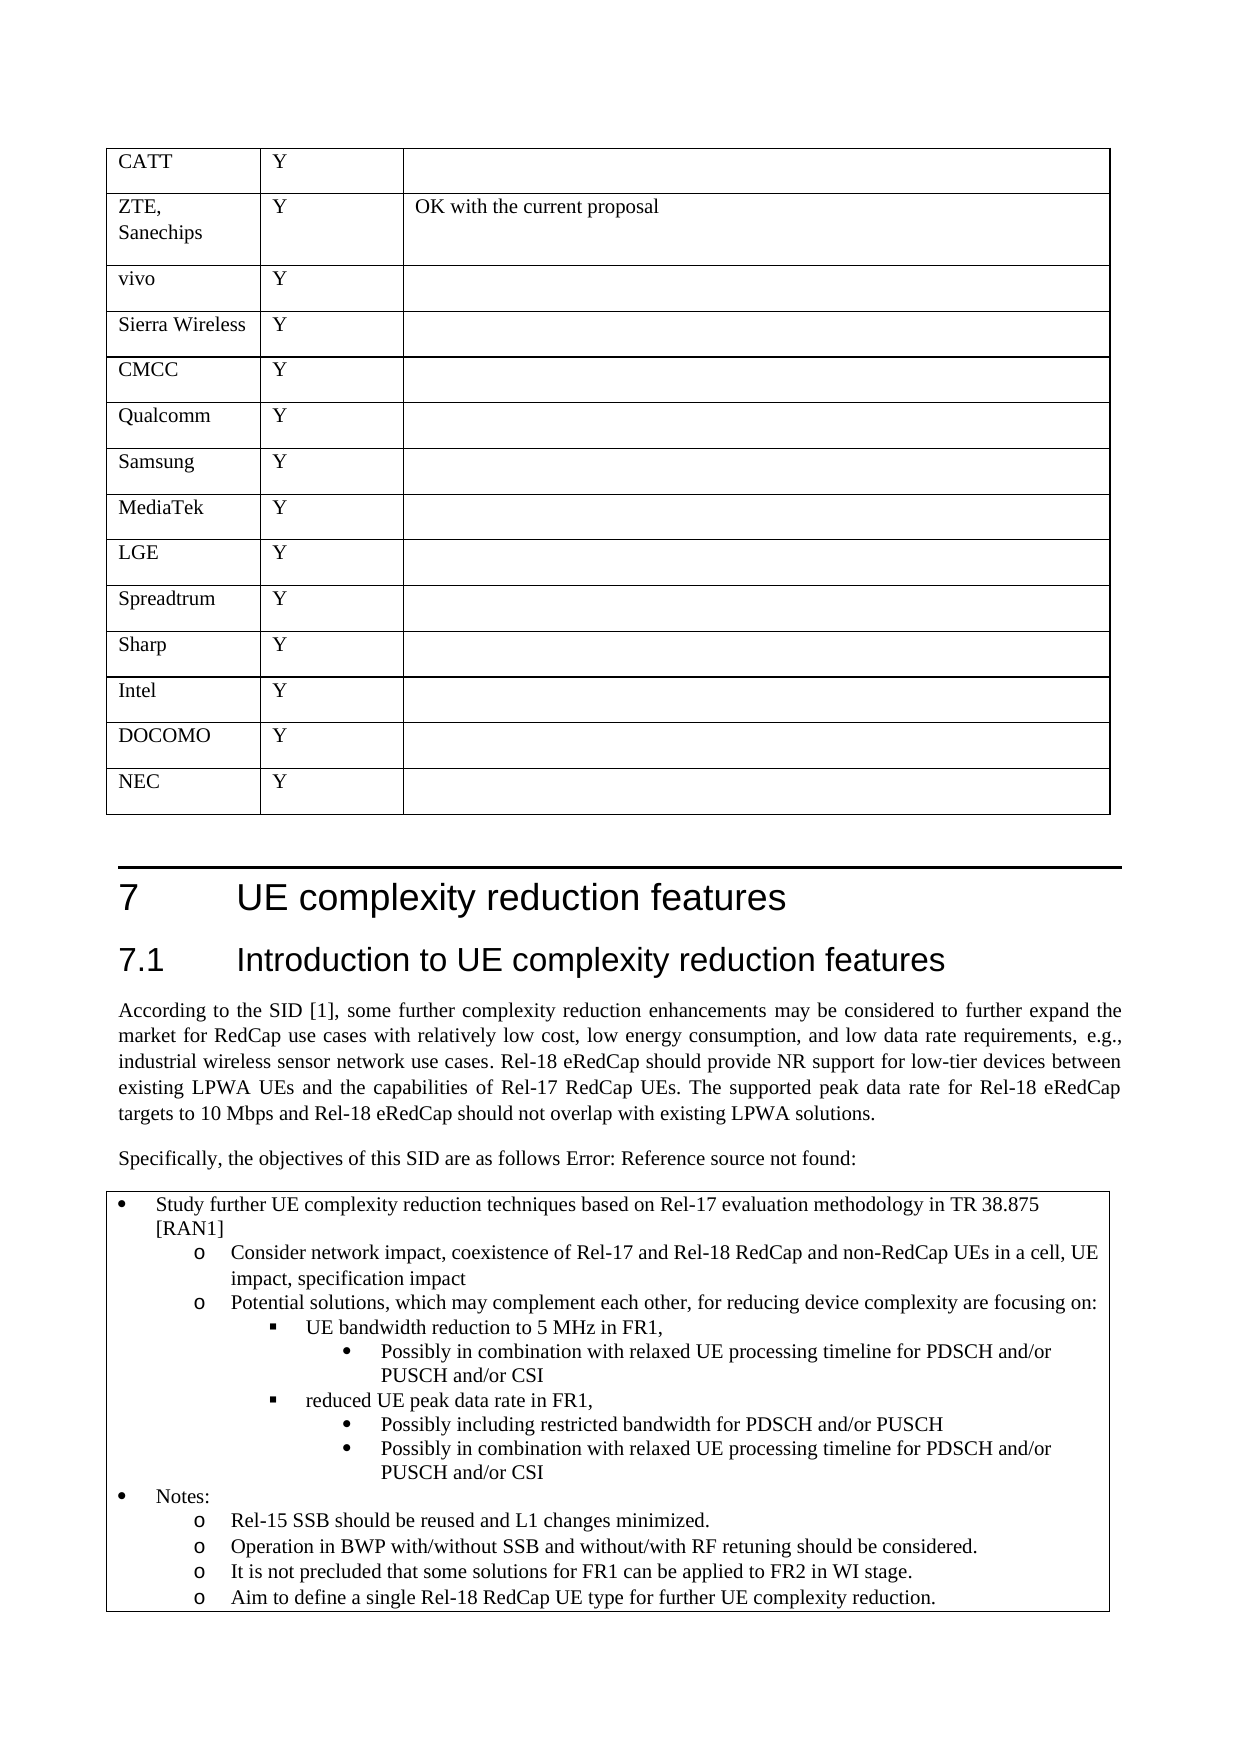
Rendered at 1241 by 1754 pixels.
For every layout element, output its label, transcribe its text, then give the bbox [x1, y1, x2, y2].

table_cell LGE [107, 540, 260, 585]
table_cell [404, 358, 1109, 402]
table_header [107, 1192, 1109, 1611]
table_cell Qualcomm [107, 403, 260, 448]
table_cell Intel [107, 678, 260, 722]
table_cell Y [261, 149, 403, 193]
table_cell Y [261, 586, 403, 631]
table_cell NEC [107, 769, 260, 814]
table_cell Sierra Wireless [107, 312, 260, 356]
table_cell ZTE, Sanechips [107, 194, 260, 265]
table_cell Sharp [107, 632, 260, 676]
table_cell Y [261, 540, 403, 585]
table_cell Samsung [107, 449, 260, 493]
table_cell [404, 723, 1109, 768]
table_cell Y [261, 723, 403, 768]
table_cell [404, 266, 1109, 311]
table_cell [404, 495, 1109, 539]
table_cell Y [261, 266, 403, 311]
table_cell [404, 678, 1109, 722]
table_cell Y [261, 194, 403, 265]
table_cell [404, 632, 1109, 676]
table_cell Y [261, 678, 403, 722]
table_cell Y [261, 312, 403, 356]
table_cell Y [261, 403, 403, 448]
table_cell Y [261, 449, 403, 493]
table_cell CATT [107, 149, 260, 193]
table_cell [404, 149, 1109, 193]
table_cell OK with the current proposal [404, 194, 1109, 265]
table_cell [404, 540, 1109, 585]
table_cell Spreadtrum [107, 586, 260, 631]
table_cell DOCOMO [107, 723, 260, 768]
table_cell Y [261, 358, 403, 402]
table_cell Y [261, 495, 403, 539]
table_cell [404, 449, 1109, 493]
table_cell [404, 403, 1109, 448]
subtitle 7 UE complexity reduction features [118, 869, 1122, 918]
text According to the SID [1], some further complexity reduction enhancements may be considered to further expand the market for RedCap use cases with relatively low cost, low energy consumption, and low data rate requirements, e.g., industrial wireless sensor network use cases. Rel-18 eRedCap should provide NR support for low-tier devices between existing LPWA UEs and the capabilities of Rel-17 RedCap UEs. The supported peak data rate for Rel-18 eRedCap targets to 10 Mbps and Rel-18 eRedCap should not overlap with existing LPWA solutions. [118, 997, 1122, 1125]
table_cell vivo [107, 266, 260, 311]
table_cell Y [261, 769, 403, 814]
table_cell Y [261, 632, 403, 676]
text 7.1 Introduction to UE complexity reduction features [118, 940, 1122, 979]
table_cell CMCC [107, 358, 260, 402]
table_cell [404, 312, 1109, 356]
table_cell [404, 586, 1109, 631]
table_cell MediaTek [107, 495, 260, 539]
table_cell [404, 769, 1109, 814]
